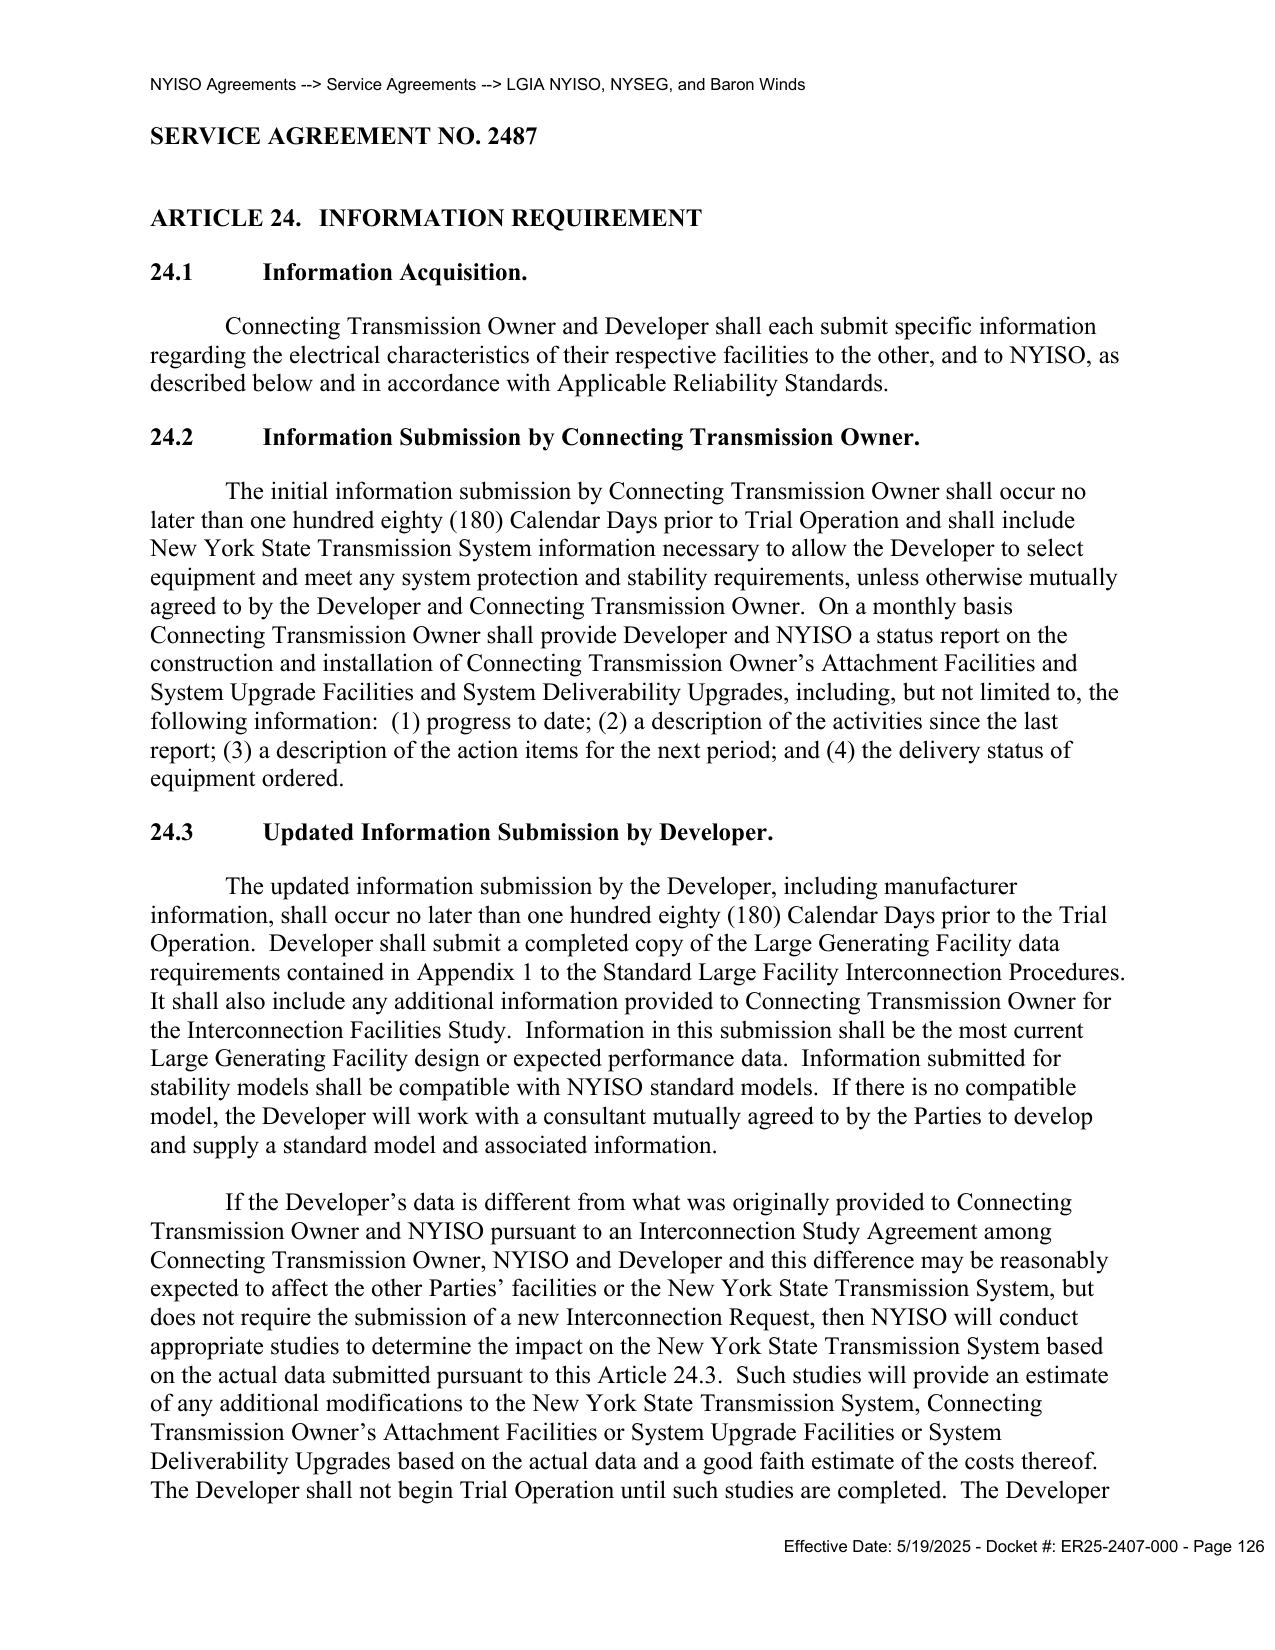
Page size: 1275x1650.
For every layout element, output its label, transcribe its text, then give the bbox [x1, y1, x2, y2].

list 24.2 Information Submission by Connecting Transmission Owner. [150, 423, 1264, 451]
list 24.3 Updated Information Submission by Developer. [150, 818, 1264, 846]
list Connecting Transmission Owner and Developer shall each submit specific information regarding the electrical characteristics of their respective facilities to the other, and to NYISO, as described below and in accordance with Applicable Reliability Standards. [150, 311, 1264, 398]
list ARTICLE 24. INFORMATION REQUIREMENT [150, 204, 1264, 233]
list If the Developer’s data is different from what was originally provided to Connecting Transmission Owner and NYISO pursuant to an Interconnection Study Agreement among Connecting Transmission Owner, NYISO and Developer and this difference may be reasonably expected to affect the other Parties’ facilities or the New York State Transmission System, but does not require the submission of a new Interconnection Request, then NYISO will conduct appropriate studies to determine the impact on the New York State Transmission System based on the actual data submitted pursuant to this Article 24.3. Such studies will provide an estimate of any additional modifications to the New York State Transmission System, Connecting Transmission Owner’s Attachment Facilities or System Upgrade Facilities or System Deliverability Upgrades based on the actual data and a good faith estimate of the costs thereof. The Developer shall not begin Trial Operation until such studies are completed. The Developer [150, 1188, 1264, 1504]
list The initial information submission by Connecting Transmission Owner shall occur no later than one hundred eighty (180) Calendar Days prior to Trial Operation and shall include New York State Transmission System information necessary to allow the Developer to select equipment and meet any system protection and stability requirements, unless otherwise mutually agreed to by the Developer and Connecting Transmission Owner. On a monthly basis Connecting Transmission Owner shall provide Developer and NYISO a status report on the construction and installation of Connecting Transmission Owner’s Attachment Facilities and System Upgrade Facilities and System Deliverability Upgrades, including, but not limited to, the following information: (1) progress to date; (2) a description of the activities since the last report; (3) a description of the action items for the next period; and (4) the delivery status of equipment ordered. [150, 476, 1264, 793]
list The updated information submission by the Developer, including manufacturer information, shall occur no later than one hundred eighty (180) Calendar Days prior to the Trial Operation. Developer shall submit a completed copy of the Large Generating Facility data requirements contained in Appendix 1 to the Standard Large Facility Interconnection Procedures. It shall also include any additional information provided to Connecting Transmission Owner for the Interconnection Facilities Study. Information in this submission shall be the most current Large Generating Facility design or expected performance data. Information submitted for stability models shall be compatible with NYISO standard models. If there is no compatible model, the Developer will work with a consultant mutually agreed to by the Parties to develop and supply a standard model and associated information. [150, 871, 1264, 1159]
list SERVICE AGREEMENT NO. 2487 [150, 121, 1264, 150]
list 24.1 Information Acquisition. [150, 258, 1264, 286]
